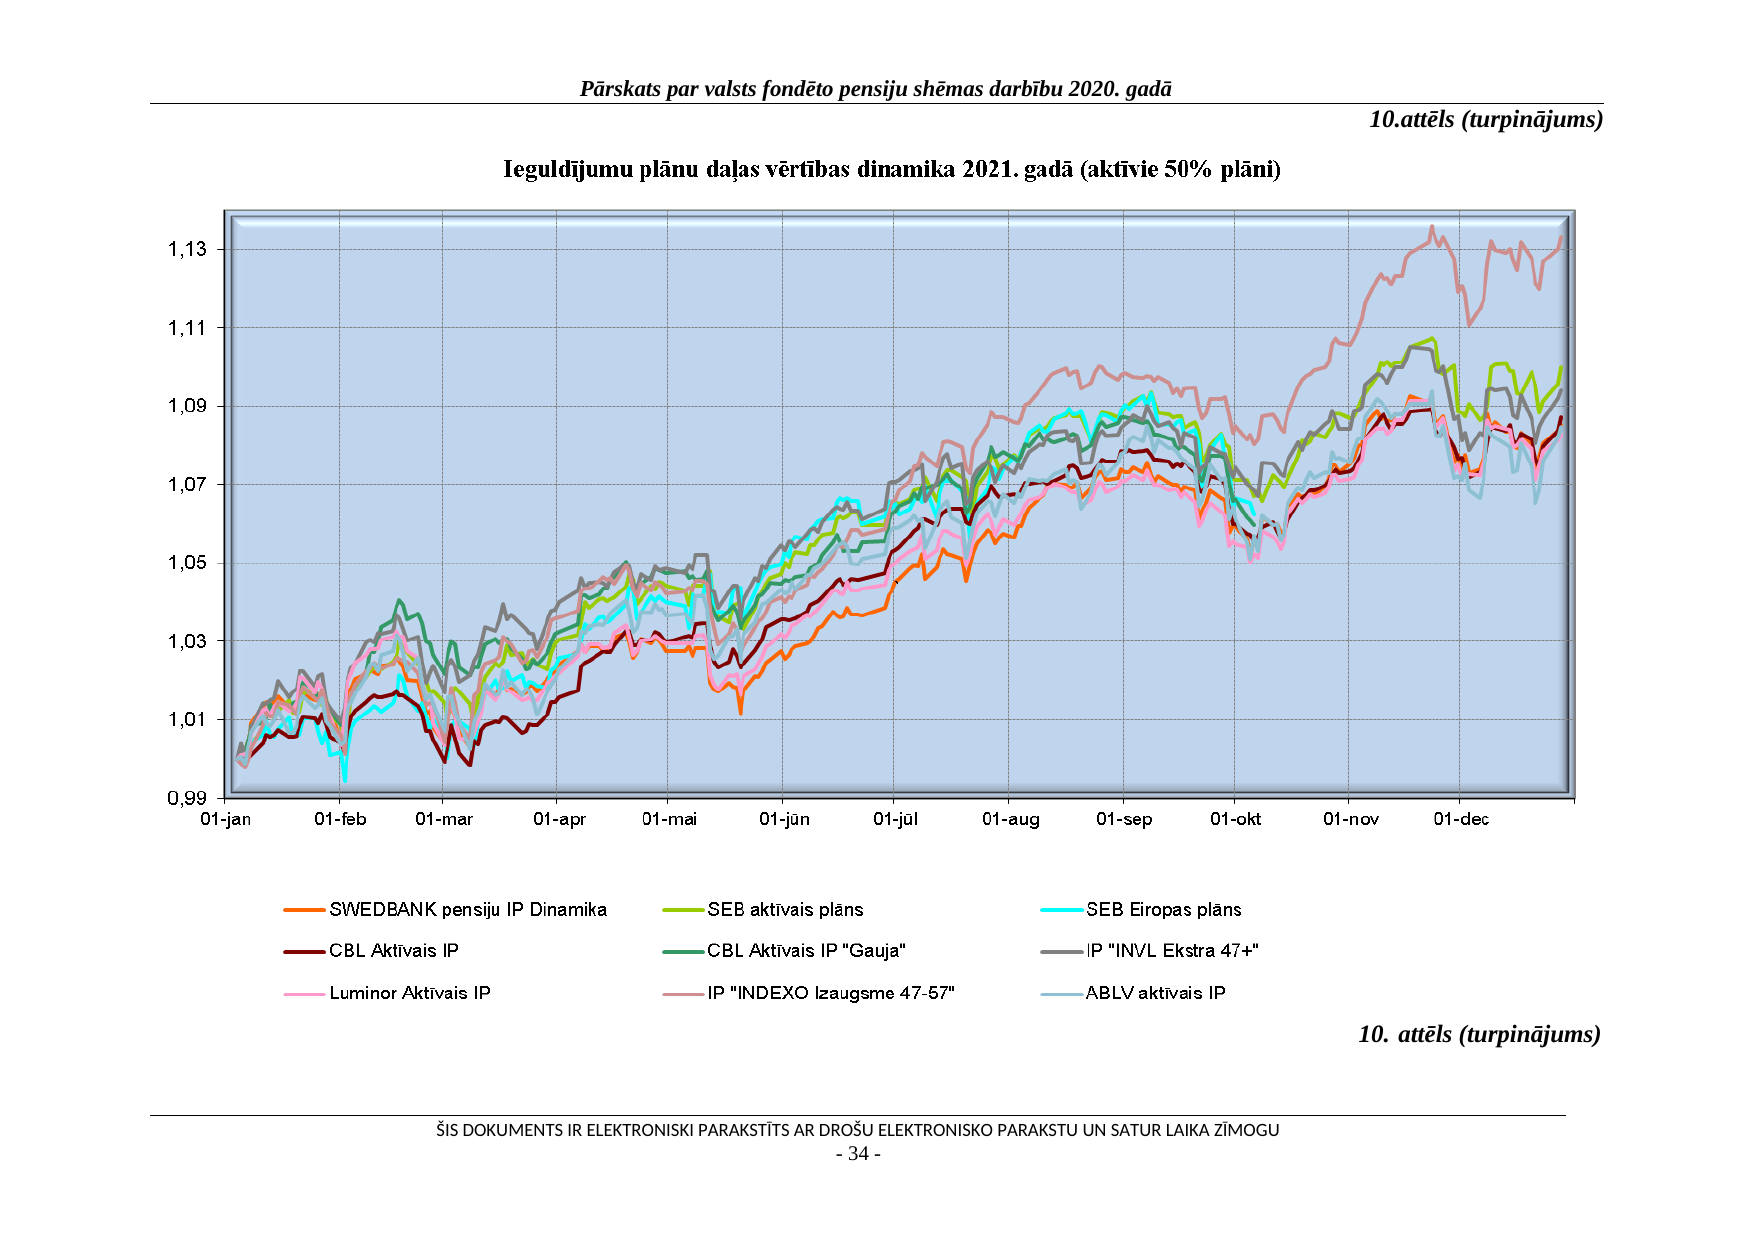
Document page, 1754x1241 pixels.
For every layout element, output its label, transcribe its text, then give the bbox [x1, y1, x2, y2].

picture [150, 133, 1632, 1020]
text 10.attēls (turpinājums) [150, 104, 1604, 133]
text 10. attēls (turpinājums) [150, 1020, 1604, 1048]
